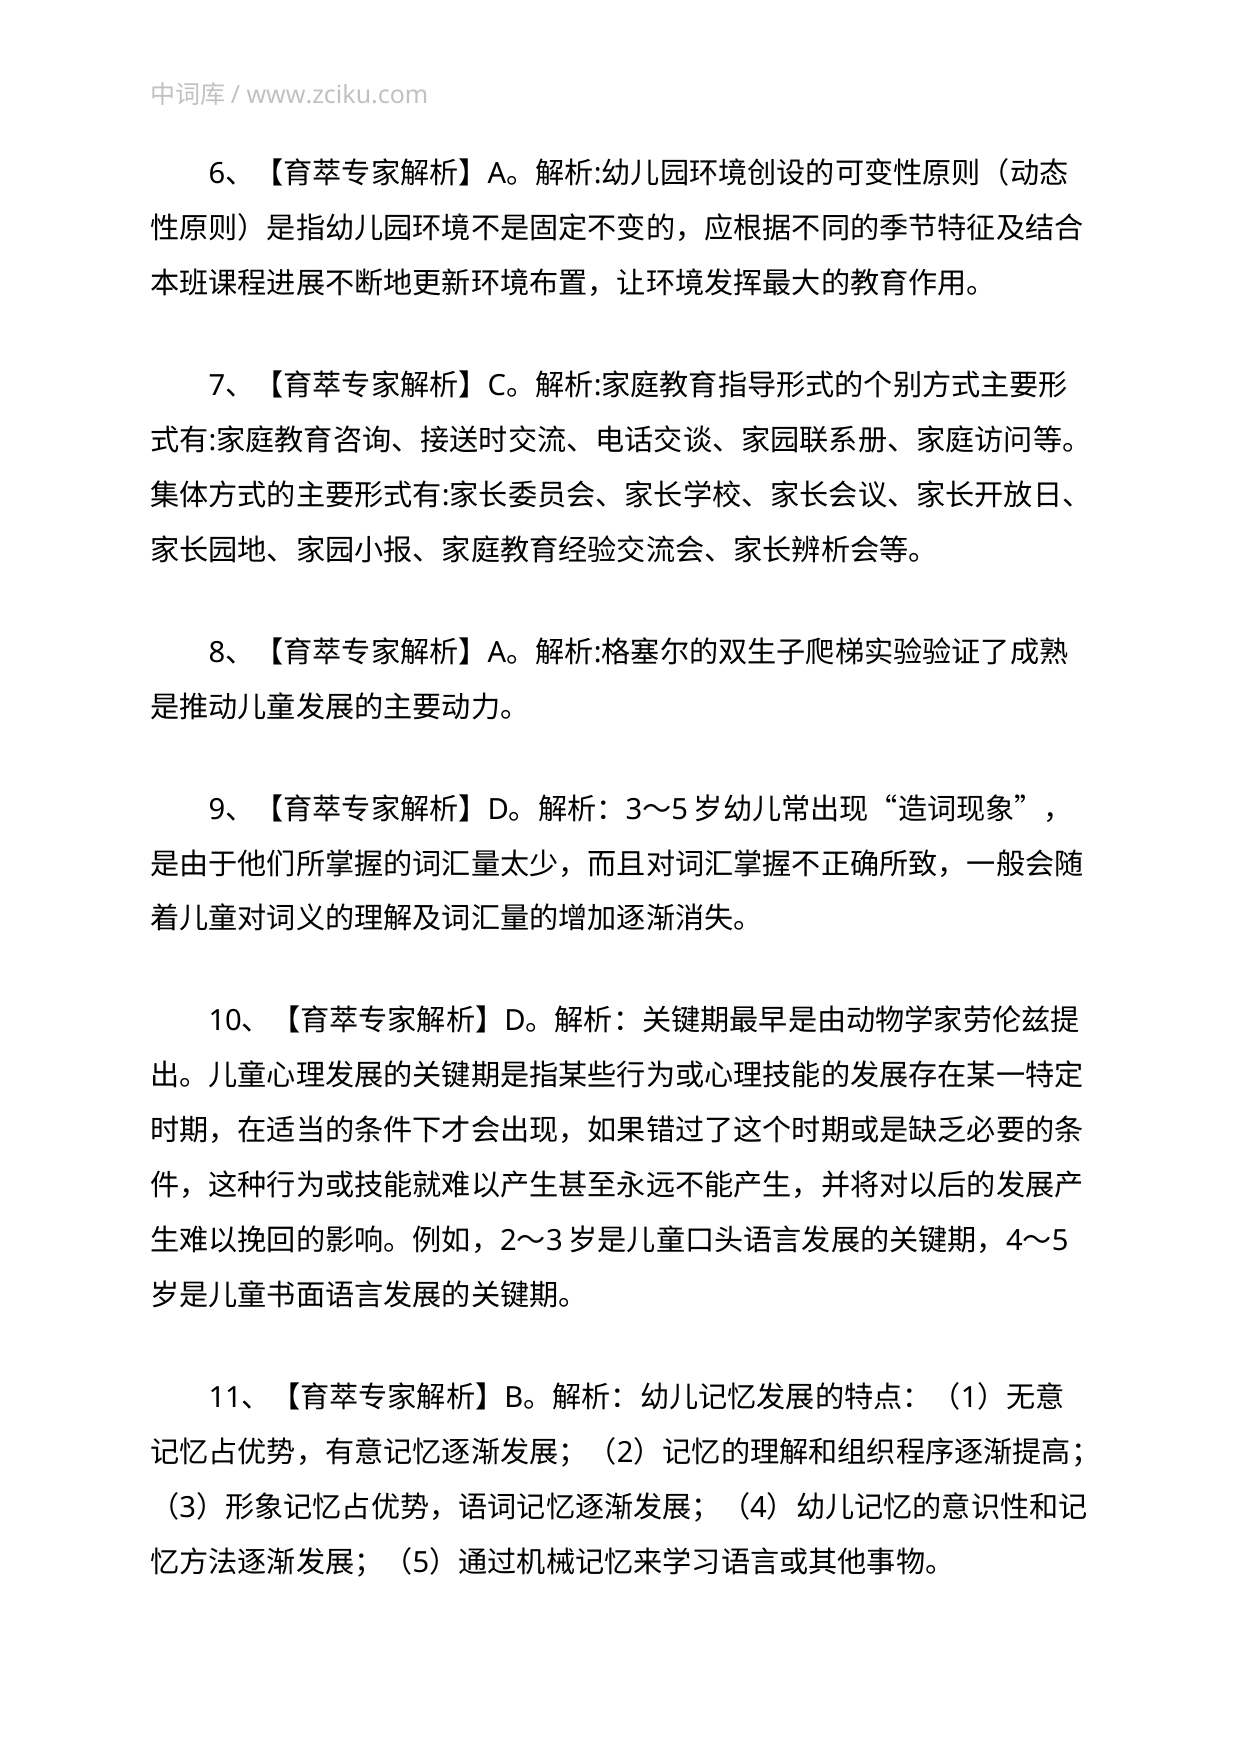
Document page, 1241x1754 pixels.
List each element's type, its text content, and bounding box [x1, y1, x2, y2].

text 8、【育萃专家解析】A。解析:格塞尔的双生子爬梯实验验证了成熟是推动儿童发展的主要动力。 [150, 628, 1090, 726]
text 6、【育萃专家解析】A。解析:幼儿园环境创设的可变性原则（动态性原则）是指幼儿园环境不是固定不变的，应根据不同的季节特征及结合本班课程进展不断地更新环境布置，让环境发挥最大的教育作用。 [150, 150, 1090, 302]
text 10、【育萃专家解析】D。解析：关键期最早是由动物学家劳伦兹提出。儿童心理发展的关键期是指某些行为或心理技能的发展存在某一特定时期，在适当的条件下才会出现，如果错过了这个时期或是缺乏必要的条件，这种行为或技能就难以产生甚至永远不能产生，并将对以后的发展产生难以挽回的影响。例如，2～3岁是儿童口头语言发展的关键期，4～5岁是儿童书面语言发展的关键期。 [150, 997, 1090, 1314]
text 9、【育萃专家解析】D。解析：3～5岁幼儿常出现“造词现象”，是由于他们所掌握的词汇量太少，而且对词汇掌握不正确所致，一般会随着儿童对词义的理解及词汇量的增加逐渐消失。 [150, 785, 1090, 937]
text 11、【育萃专家解析】B。解析：幼儿记忆发展的特点：（1）无意记忆占优势，有意记忆逐渐发展；（2）记忆的理解和组织程序逐渐提高；（3）形象记忆占优势，语词记忆逐渐发展；（4）幼儿记忆的意识性和记忆方法逐渐发展；（5）通过机械记忆来学习语言或其他事物。 [150, 1373, 1090, 1581]
text 7、【育萃专家解析】C。解析:家庭教育指导形式的个别方式主要形式有:家庭教育咨询、接送时交流、电话交谈、家园联系册、家庭访问等。集体方式的主要形式有:家长委员会、家长学校、家长会议、家长开放日、家长园地、家园小报、家庭教育经验交流会、家长辨析会等。 [150, 362, 1090, 569]
